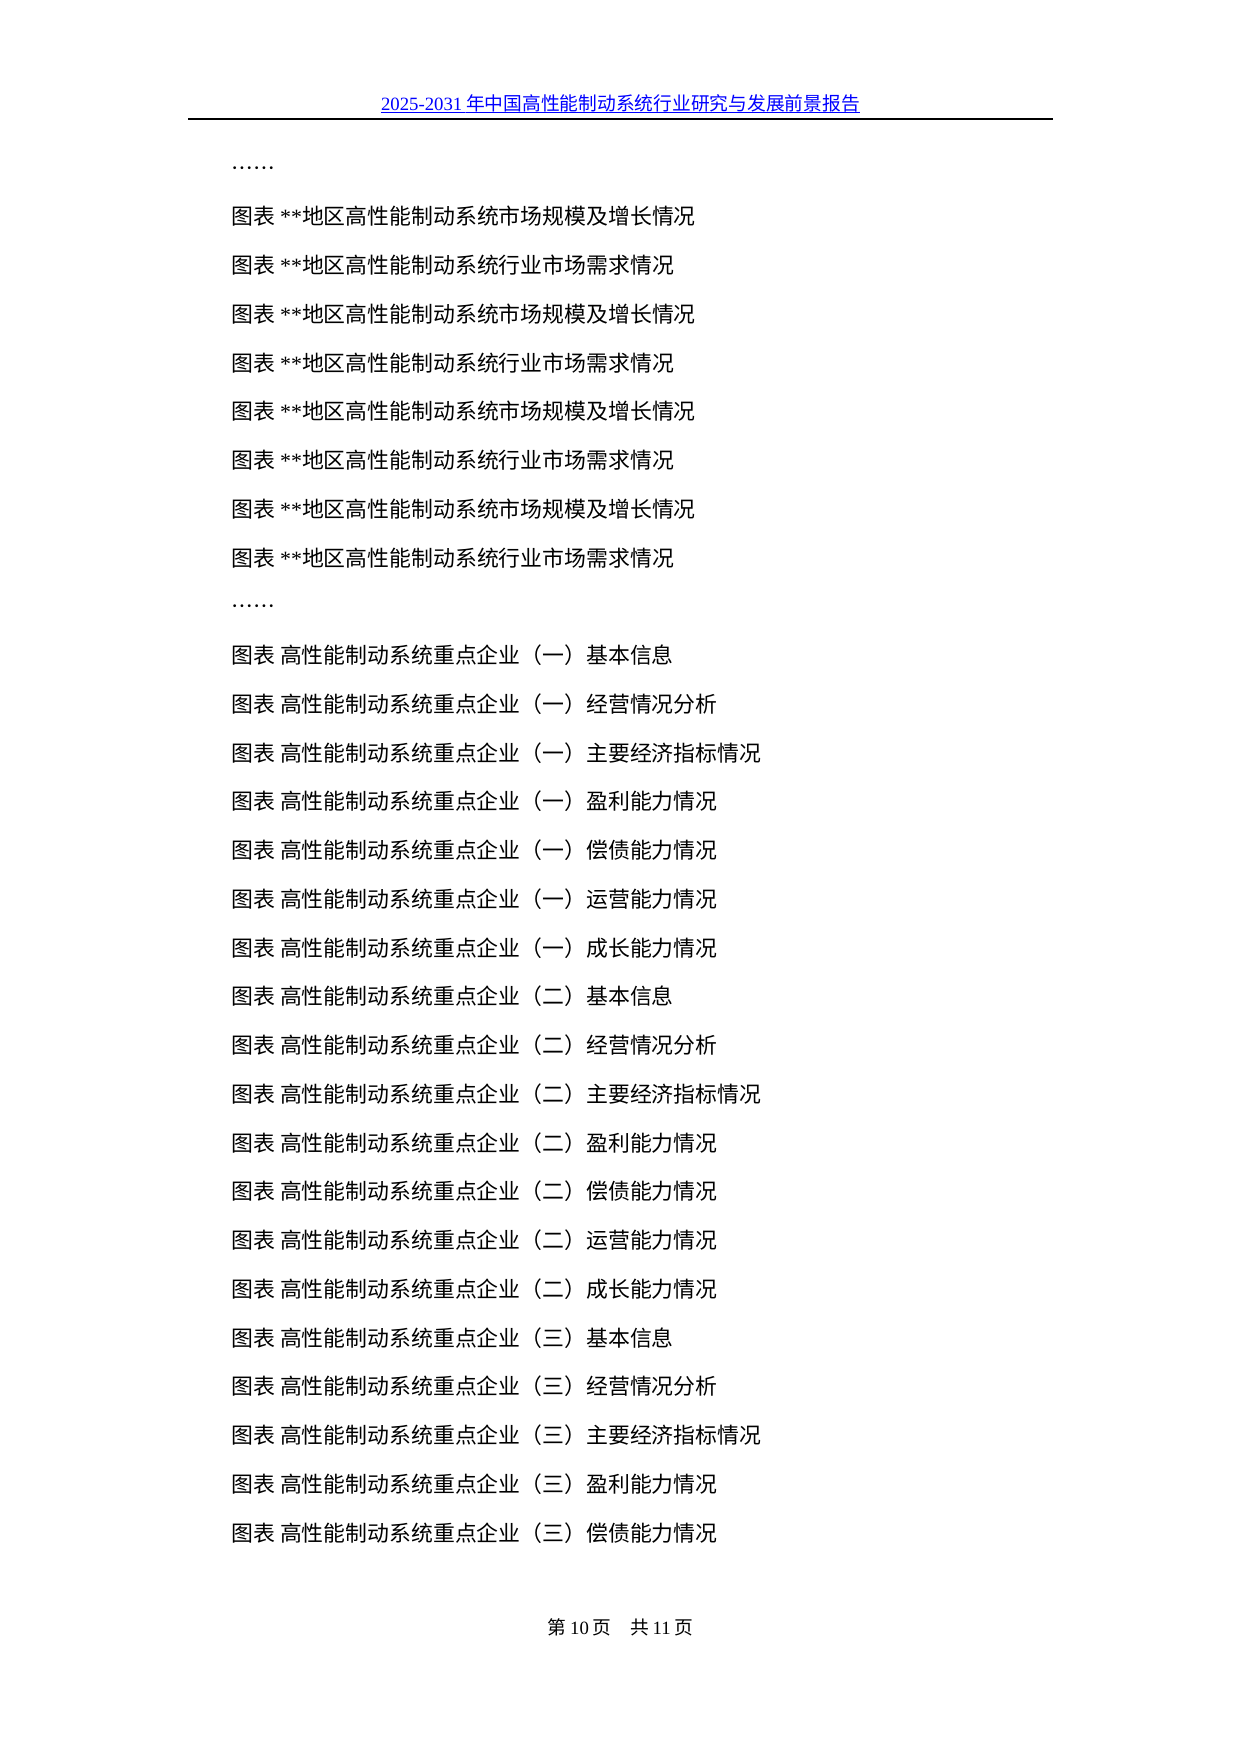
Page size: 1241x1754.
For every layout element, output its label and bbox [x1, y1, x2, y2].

text [187, 150, 1053, 1548]
